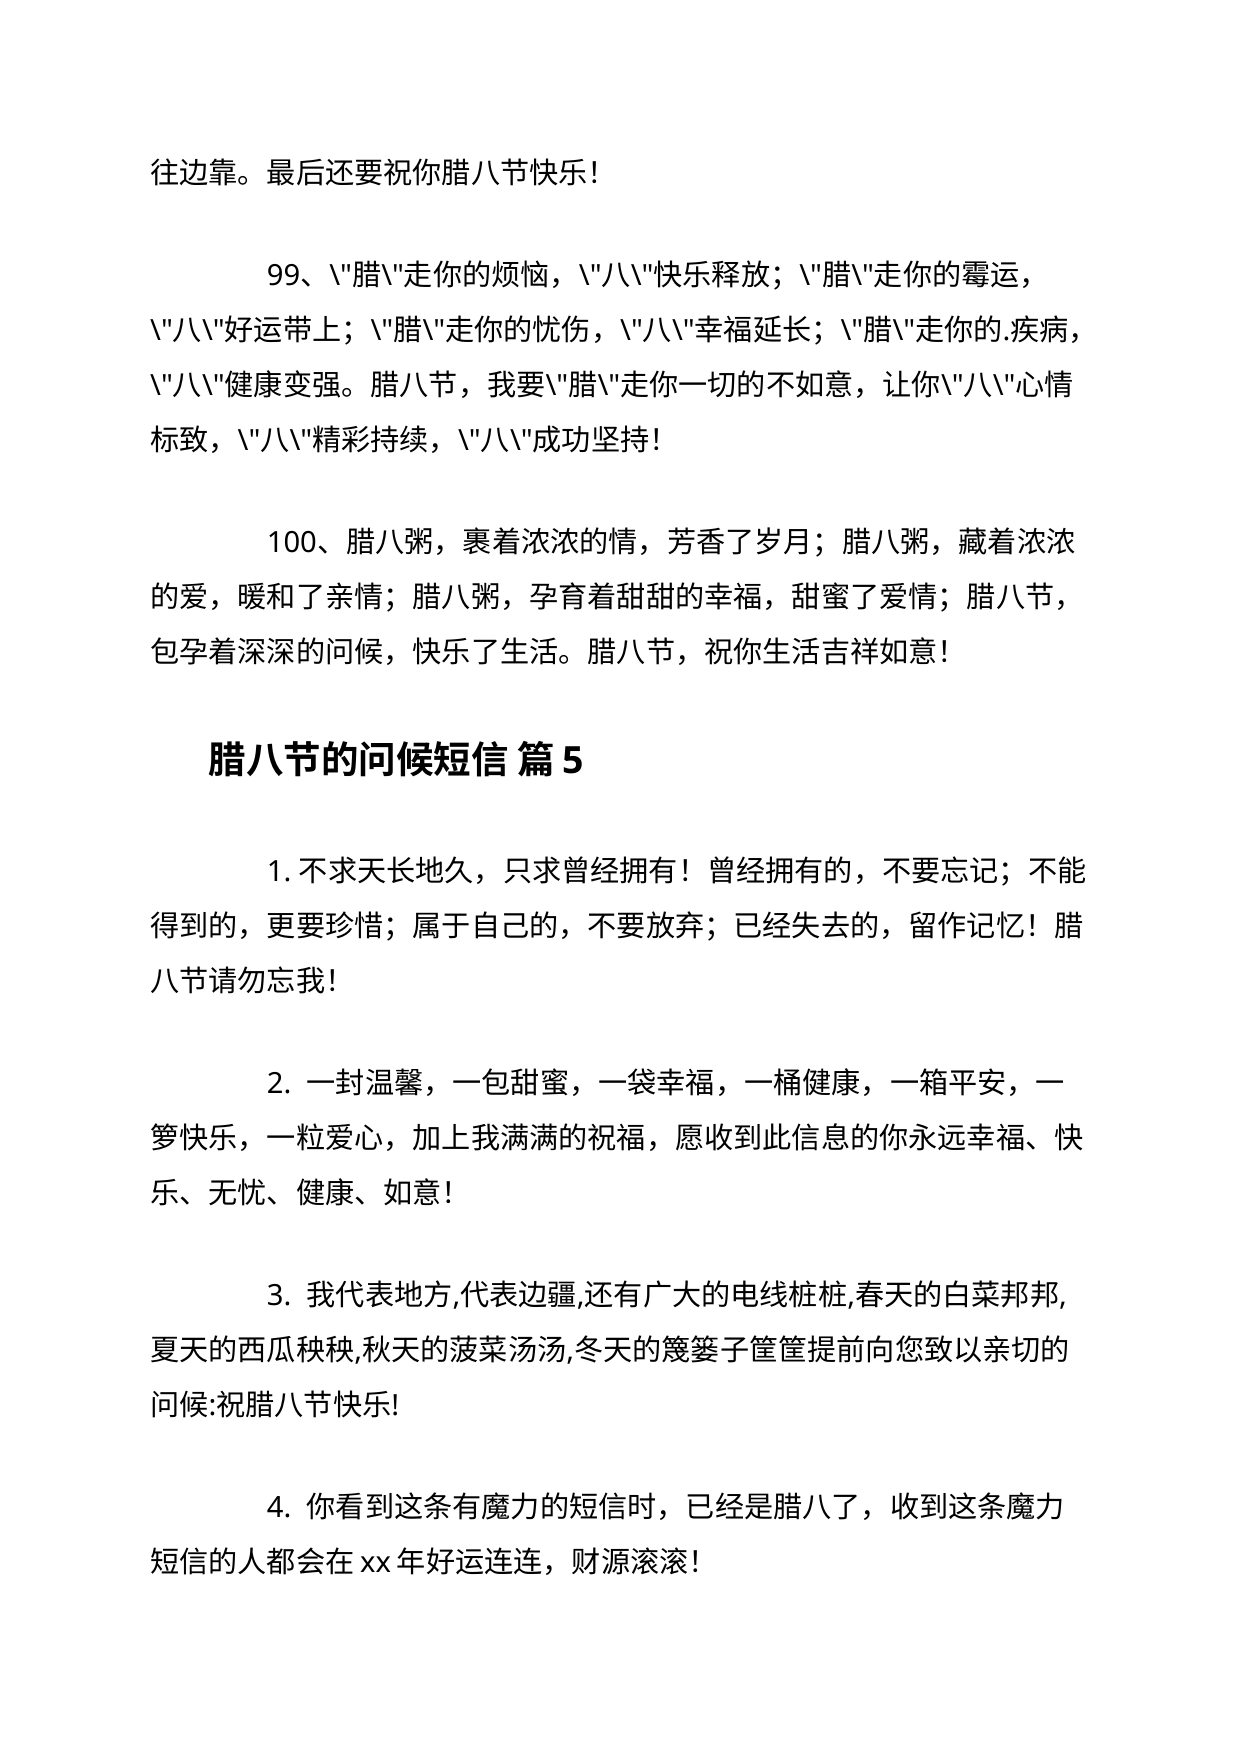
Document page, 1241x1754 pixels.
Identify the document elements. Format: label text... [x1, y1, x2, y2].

text 100、腊八粥，裹着浓浓的情，芳香了岁月；腊八粥，藏着浓浓的爱，暖和了亲情；腊八粥，孕育着甜甜的幸福，甜蜜了爱情；腊八节，包孕着深深的问候，快乐了生活。腊八节，祝你生活吉祥如意！ [150, 519, 1090, 671]
text 腊八节的问候短信 篇5 [150, 730, 1090, 785]
text 3. 我代表地方,代表边疆,还有广大的电线桩桩,春天的白菜邦邦,夏天的西瓜秧秧,秋天的菠菜汤汤,冬天的篾篓子筐筐提前向您致以亲切的问候:祝腊八节快乐! [150, 1271, 1090, 1424]
text 99、\"腊\"走你的烦恼，\"八\"快乐释放；\"腊\"走你的霉运，\"八\"好运带上；\"腊\"走你的忧伤，\"八\"幸福延长；\"腊\"走你的.疾病，\"八\"健康变强。腊八节，我要\"腊\"走你一切的不如意，让你\"八\"心情标致，\"八\"精彩持续，\"八\"成功坚持！ [150, 252, 1090, 459]
text 4. 你看到这条有魔力的短信时，已经是腊八了，收到这条魔力短信的人都会在xx年好运连连，财源滚滚！ [150, 1483, 1090, 1581]
text 1. 不求天长地久，只求曾经拥有！曾经拥有的，不要忘记；不能得到的，更要珍惜；属于自己的，不要放弃；已经失去的，留作记忆！腊八节请勿忘我！ [150, 848, 1090, 1000]
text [150, 150, 1090, 192]
text 2. 一封温馨，一包甜蜜，一袋幸福，一桶健康，一箱平安，一箩快乐，一粒爱心，加上我满满的祝福，愿收到此信息的你永远幸福、快乐、无忧、健康、如意！ [150, 1060, 1090, 1212]
